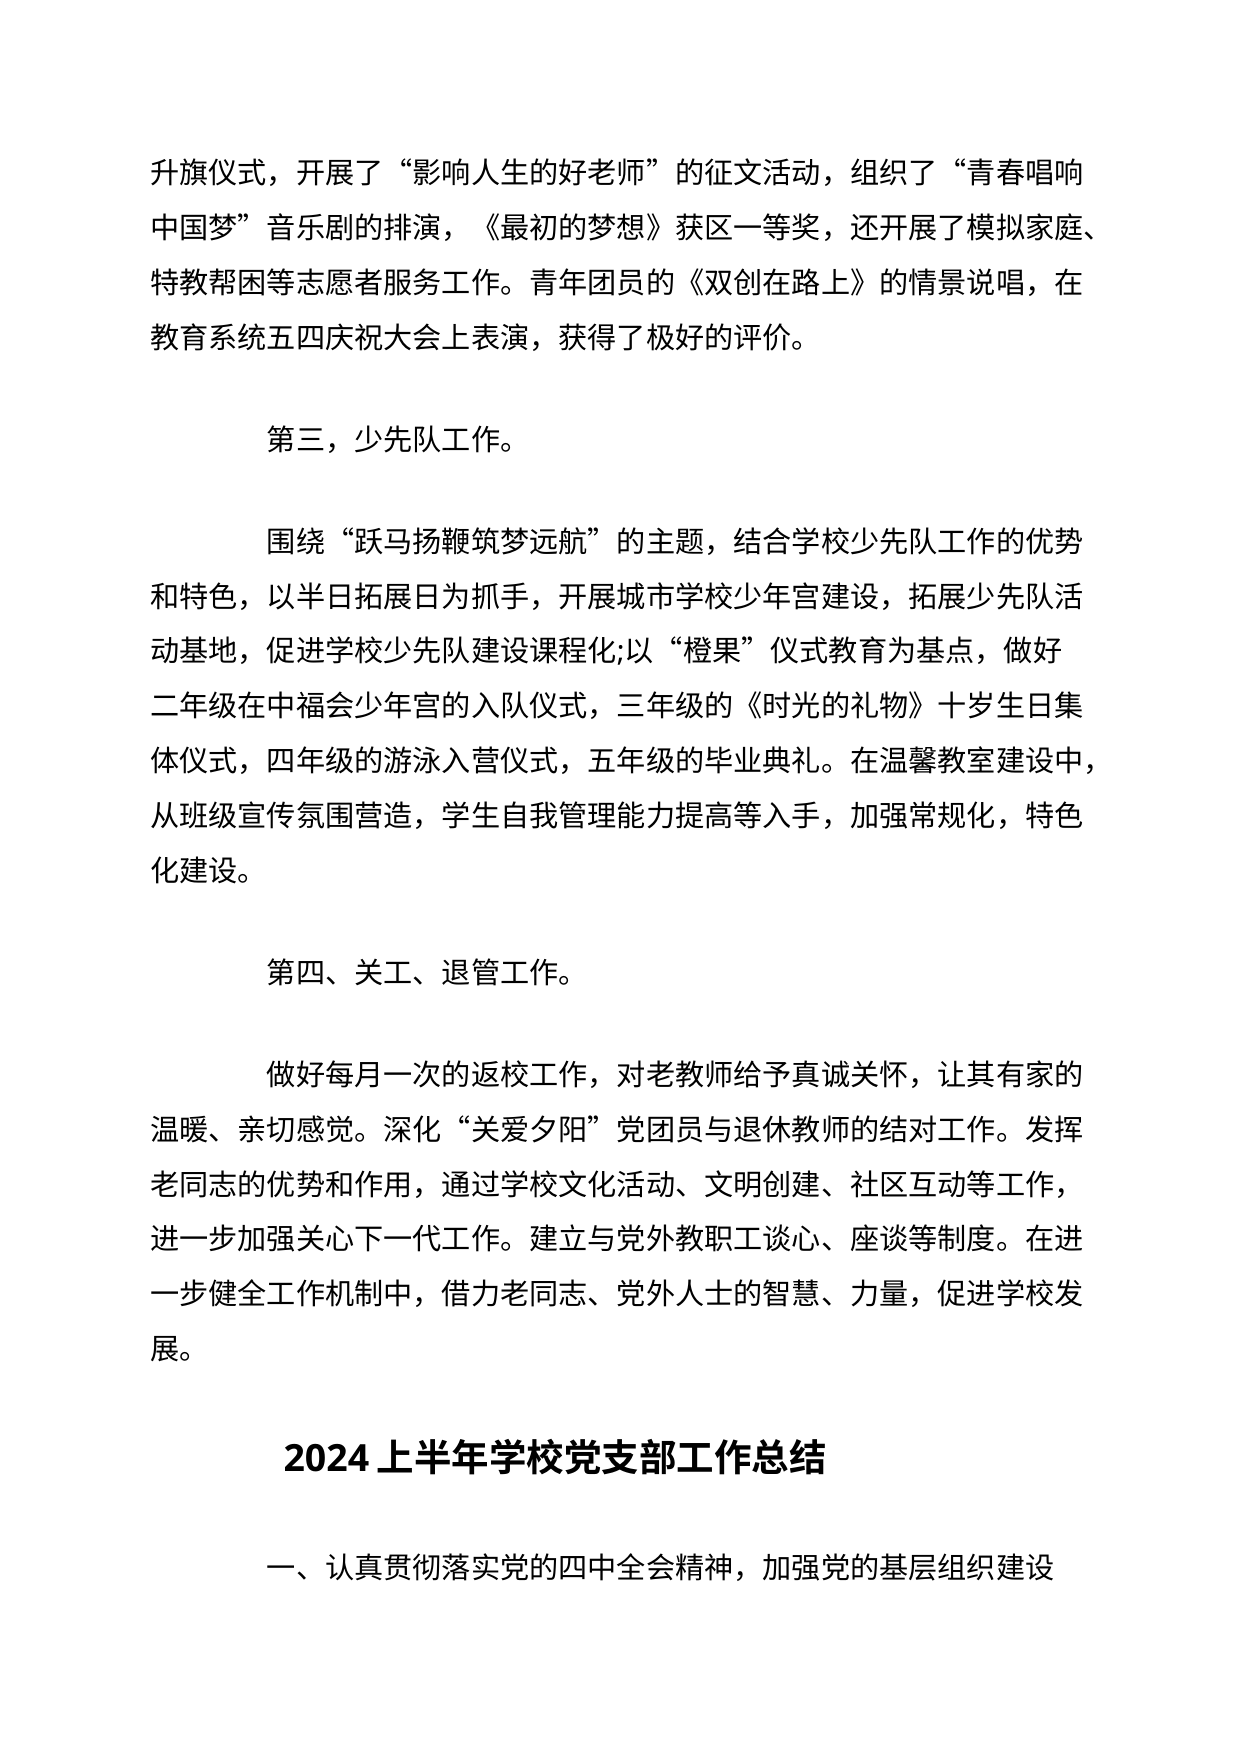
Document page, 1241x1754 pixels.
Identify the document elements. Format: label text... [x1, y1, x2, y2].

text 2024上半年学校党支部工作总结 [150, 1427, 1090, 1482]
text 第四、关工、退管工作。 [150, 949, 1090, 992]
text 一、认真贯彻落实党的四中全会精神，加强党的基层组织建设 [150, 1545, 1090, 1587]
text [150, 150, 1090, 357]
text 做好每月一次的返校工作，对老教师给予真诚关怀，让其有家的温暖、亲切感觉。深化“关爱夕阳”党团员与退休教师的结对工作。发挥老同志的优势和作用，通过学校文化活动、文明创建、社区互动等工作，进一步加强关心下一代工作。建立与党外教职工谈心、座谈等制度。在进一步健全工作机制中，借力老同志、党外人士的智慧、力量，促进学校发展。 [150, 1051, 1090, 1368]
text 围绕“跃马扬鞭筑梦远航”的主题，结合学校少先队工作的优势和特色，以半日拓展日为抓手，开展城市学校少年宫建设，拓展少先队活动基地，促进学校少先队建设课程化;以“橙果”仪式教育为基点，做好二年级在中福会少年宫的入队仪式，三年级的《时光的礼物》十岁生日集体仪式，四年级的游泳入营仪式，五年级的毕业典礼。在温馨教室建设中，从班级宣传氛围营造，学生自我管理能力提高等入手，加强常规化，特色化建设。 [150, 518, 1090, 890]
text 第三，少先队工作。 [150, 416, 1090, 459]
